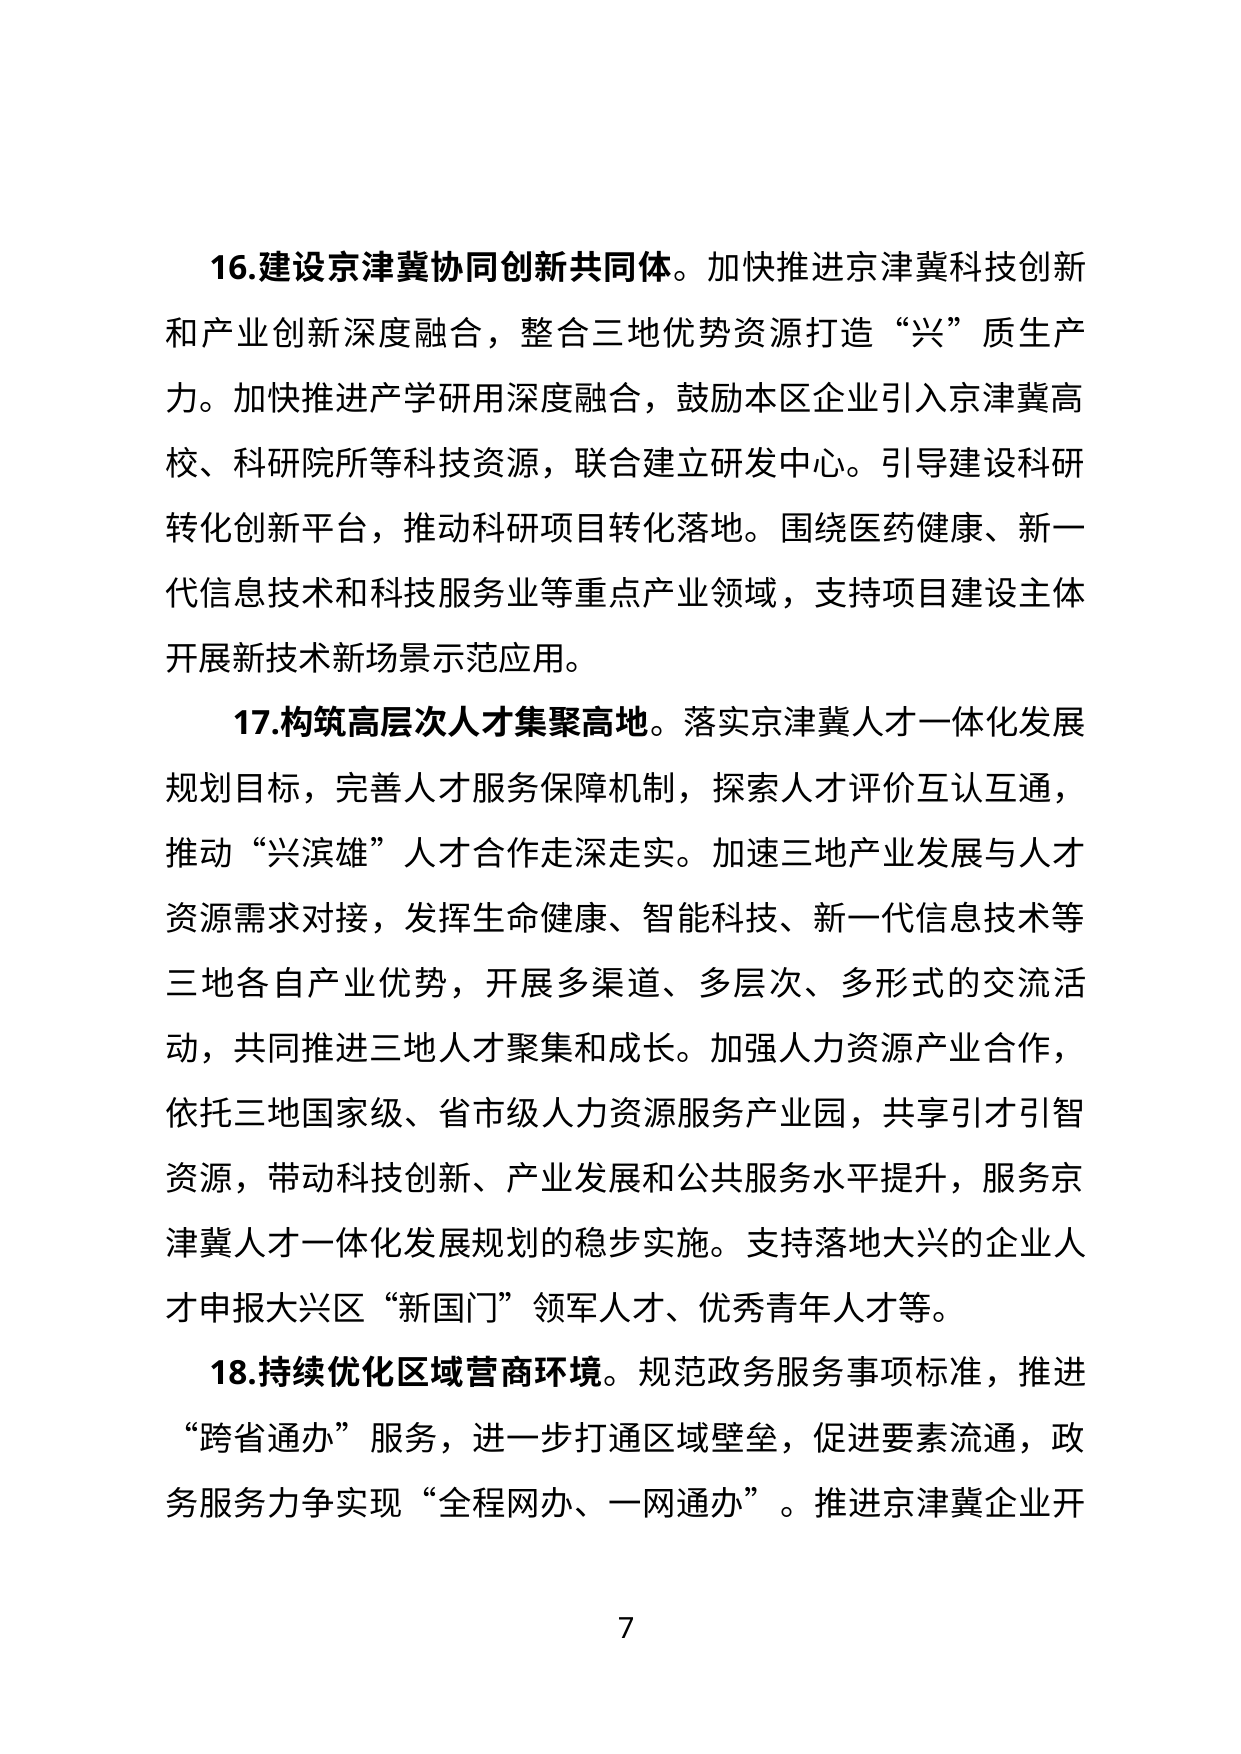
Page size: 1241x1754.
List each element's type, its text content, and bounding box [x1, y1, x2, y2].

text 17.构筑高层次人才集聚高地。落实京津冀人才一体化发展规划目标，完善人才服务保障机制，探索人才评价互认互通，推动“兴滨雄”人才合作走深走实。加速三地产业发展与人才资源需求对接，发挥生命健康、智能科技、新一代信息技术等三地各自产业优势，开展多渠道、多层次、多形式的交流活动，共同推进三地人才聚集和成长。加强人力资源产业合作，依托三地国家级、省市级人力资源服务产业园，共享引才引智资源，带动科技创新、产业发展和公共服务水平提升，服务京津冀人才一体化发展规划的稳步实施。支持落地大兴的企业人才申报大兴区“新国门”领军人才、优秀青年人才等。 [165, 688, 1087, 1338]
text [165, 1338, 1087, 1533]
text 16.建设京津冀协同创新共同体。加快推进京津冀科技创新和产业创新深度融合，整合三地优势资源打造“兴”质生产力。加快推进产学研用深度融合，鼓励本区企业引入京津冀高校、科研院所等科技资源，联合建立研发中心。引导建设科研转化创新平台，推动科研项目转化落地。围绕医药健康、新一代信息技术和科技服务业等重点产业领域，支持项目建设主体开展新技术新场景示范应用。 [165, 233, 1087, 688]
